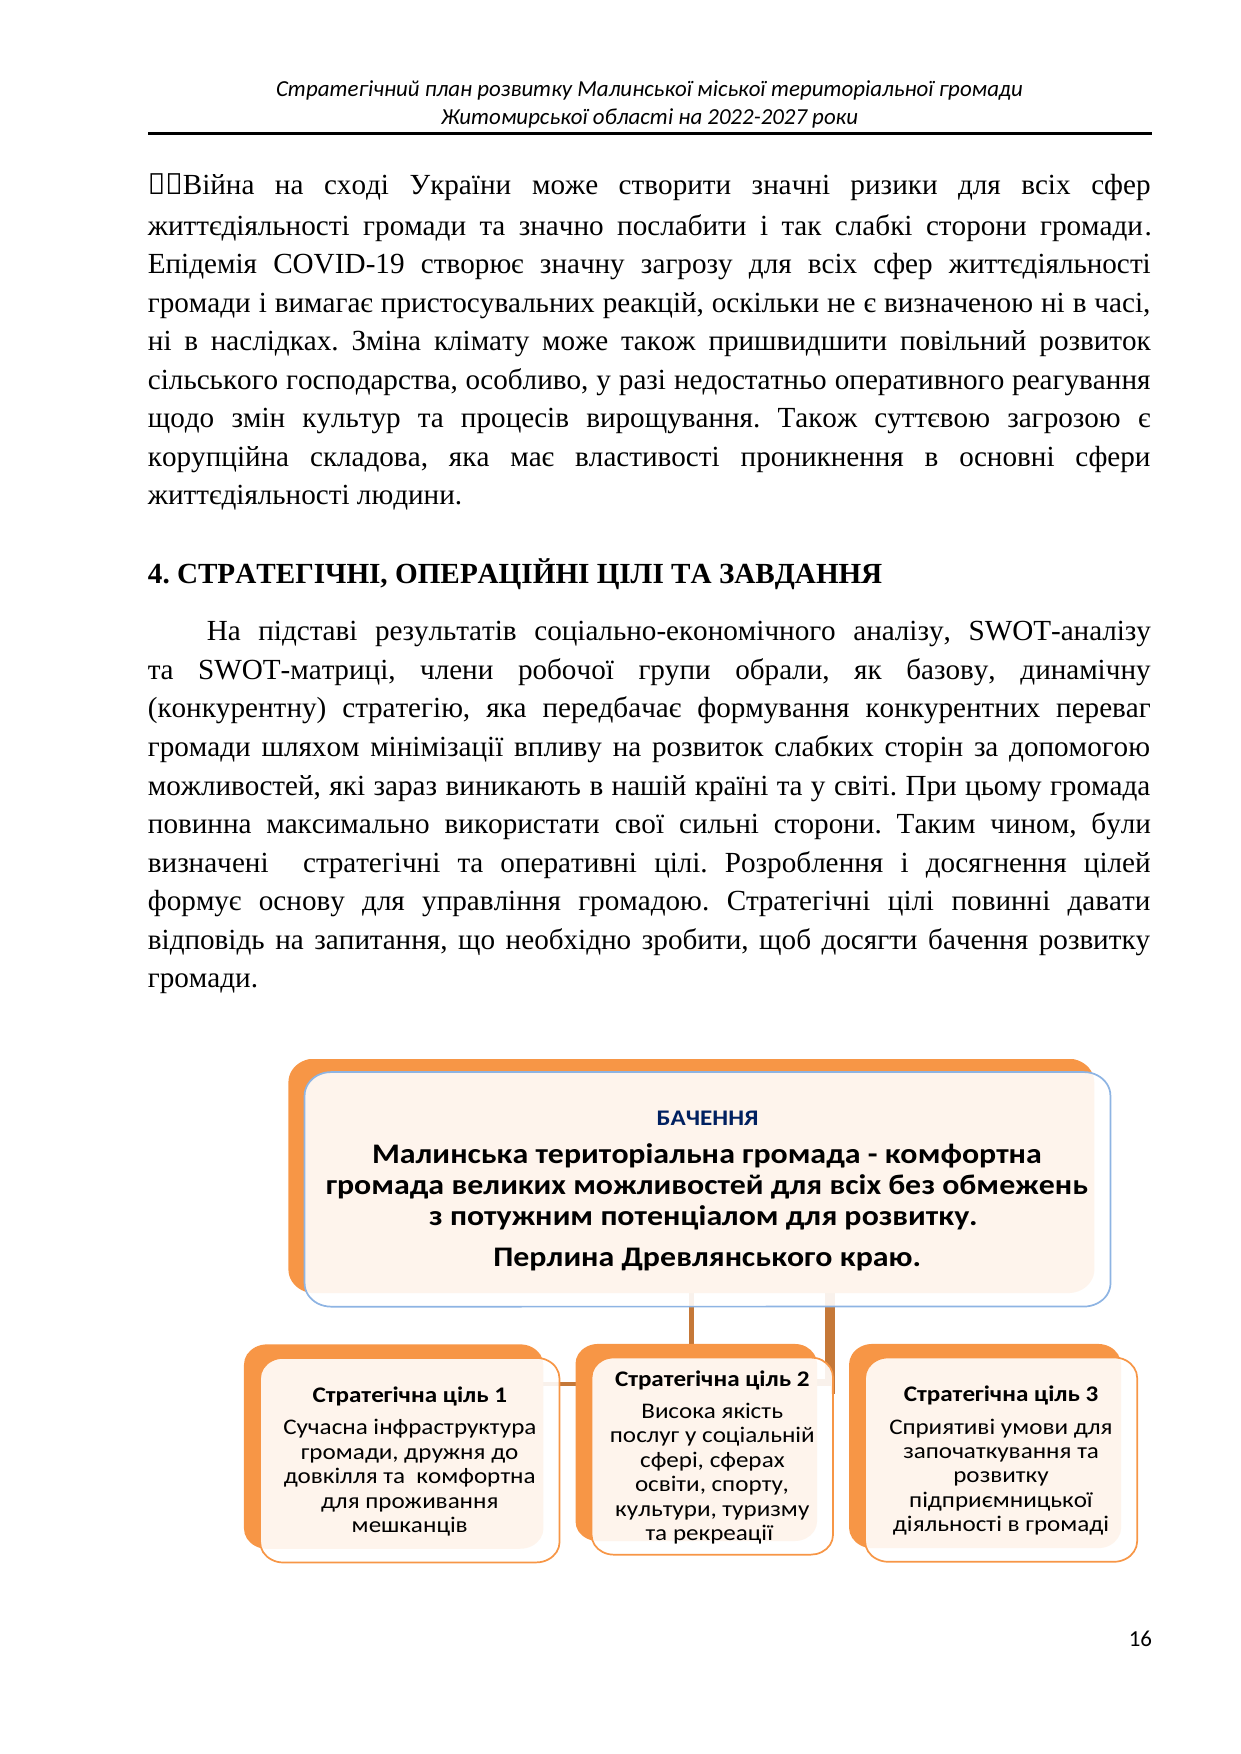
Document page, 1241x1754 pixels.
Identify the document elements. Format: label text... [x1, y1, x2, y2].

text На підставі результатів соціально-економічного аналізу, SWOT-аналізу та SWOT-матриці, члени робочої групи обрали, як базову, динамічну (конкурентну) стратегію, яка передбачає формування конкурентних переваг громади шляхом мінімізації впливу на розвиток слабких сторін за допомогою можливостей, які зараз виникають в нашій країні та у світі. При цьому громада повинна максимально використати свої сильні сторони. Таким чином, були визначені стратегічні та оперативні цілі. Розроблення і досягнення цілей формує основу для управління громадою. Стратегічні цілі повинні давати відповідь на запитання, що необхідно зробити, щоб досягти бачення розвитку громади. [148, 613, 1152, 994]
text Війна на сході України може створити значні ризики для всіх сфер життєдіяльності громади та значно послабити і так слабкі сторони громади. Епідемія COVID-19 створює значну загрозу для всіх сфер життєдіяльності громади і вимагає пристосувальних реакцій, оскільки не є визначеною ні в часі, ні в наслідках. Зміна клімату може також пришвидшити повільний розвиток сільського господарства, особливо, у разі недостатньо оперативного реагування щодо змін культур та процесів вирощування. Також суттєвою загрозою є корупційна складова, яка має властивості проникнення в основні сфери життєдіяльності людини. [148, 163, 1152, 511]
text 4. СТРАТЕГІЧНІ, ОПЕРАЦІЙНІ ЦІЛІ ТА ЗАВДАННЯ [148, 556, 1152, 589]
